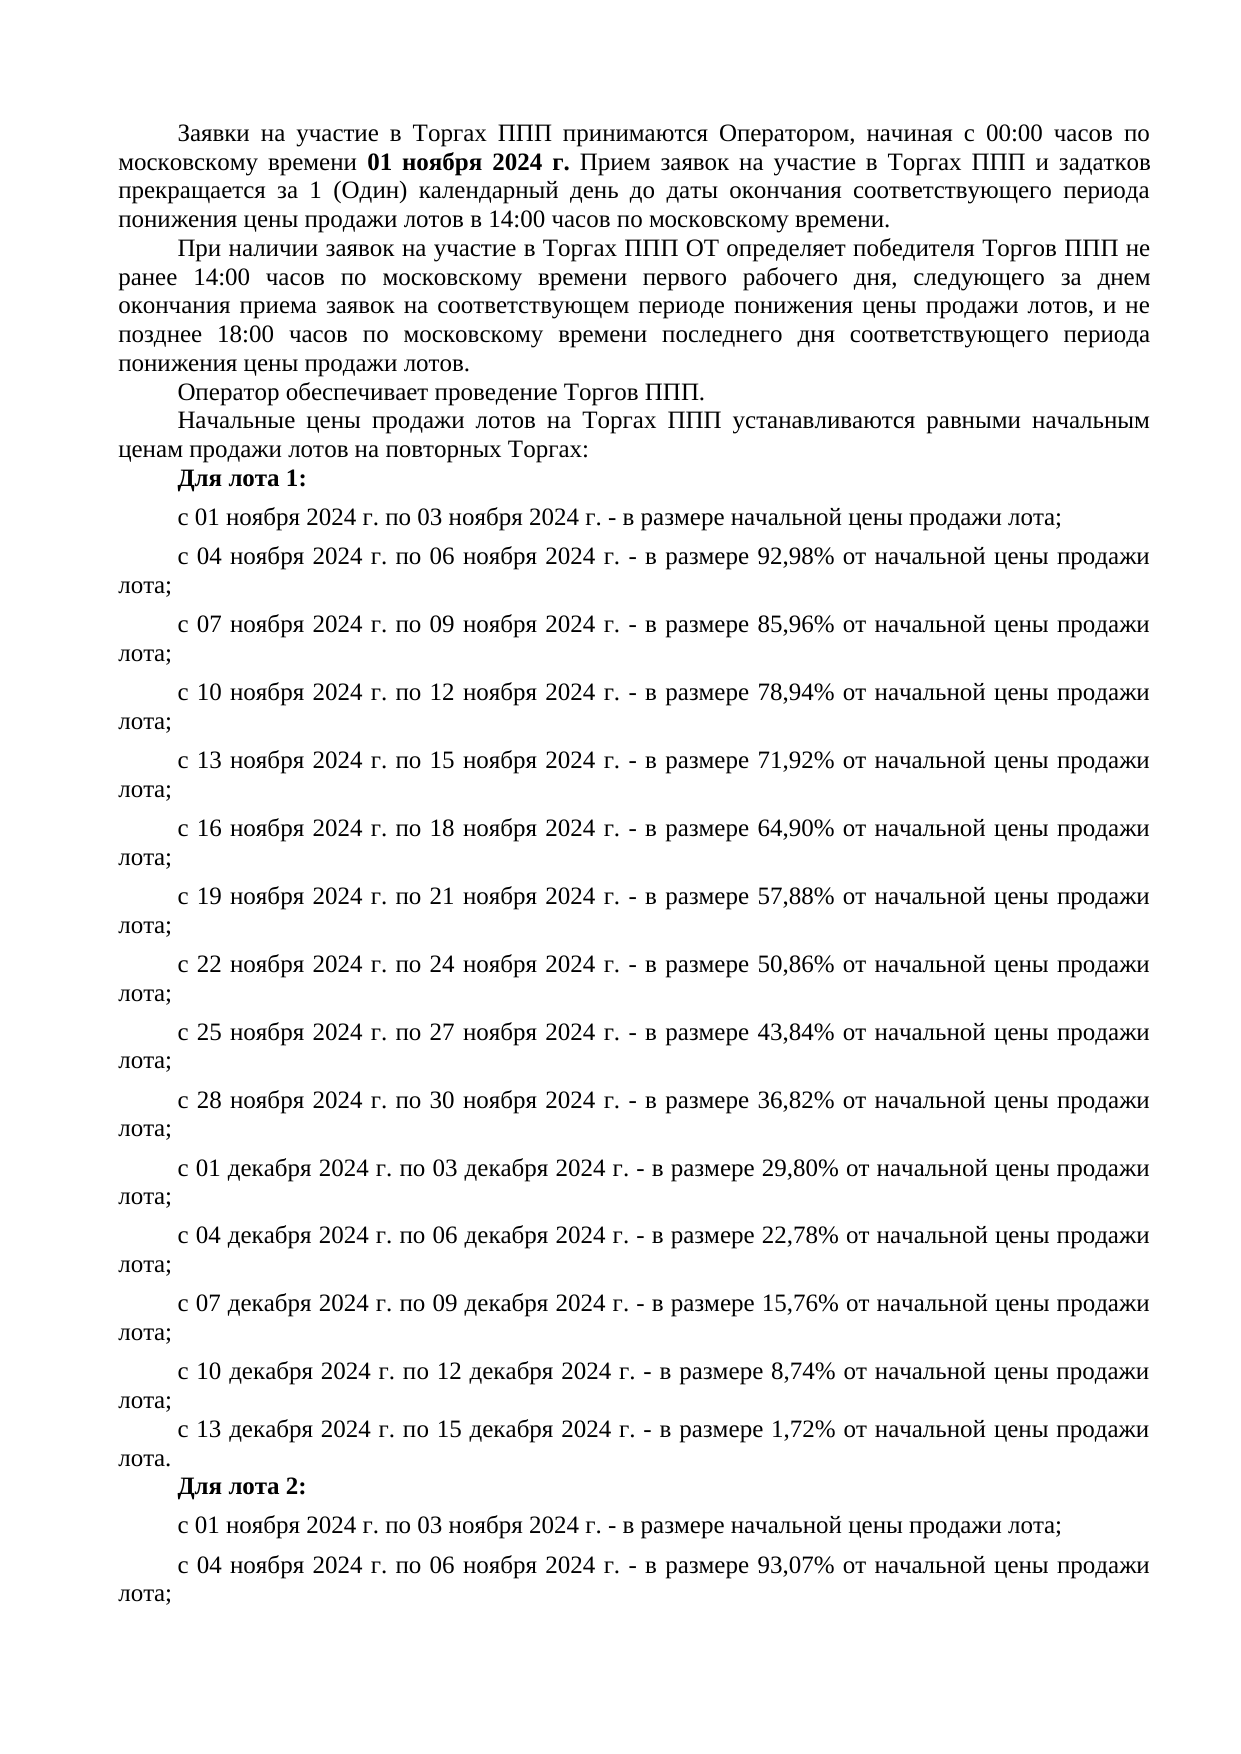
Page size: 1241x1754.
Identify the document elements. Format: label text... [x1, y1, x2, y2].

text с 04 декабря 2024 г. по 06 декабря 2024 г. - в размере 22,78% от начальной цены продажи лота; [118, 1221, 1151, 1278]
text с 13 декабря 2024 г. по 15 декабря 2024 г. - в размере 1,72% от начальной цены продажи лота. [118, 1414, 1151, 1471]
text с 16 ноября 2024 г. по 18 ноября 2024 г. - в размере 64,90% от начальной цены продажи лота; [118, 813, 1151, 871]
text с 04 ноября 2024 г. по 06 ноября 2024 г. - в размере 93,07% от начальной цены продажи лота; [118, 1550, 1151, 1607]
text с 28 ноября 2024 г. по 30 ноября 2024 г. - в размере 36,82% от начальной цены продажи лота; [118, 1085, 1151, 1142]
text с 10 ноября 2024 г. по 12 ноября 2024 г. - в размере 78,94% от начальной цены продажи лота; [118, 677, 1151, 735]
text с 19 ноября 2024 г. по 21 ноября 2024 г. - в размере 57,88% от начальной цены продажи лота; [118, 881, 1151, 938]
text с 07 декабря 2024 г. по 09 декабря 2024 г. - в размере 15,76% от начальной цены продажи лота; [118, 1288, 1151, 1346]
text При наличии заявок на участие в Торгах ППП ОТ определяет победителя Торгов ППП не ранее 14:00 часов по московскому времени первого рабочего дня, следующего за днем окончания приема заявок на соответствующем периоде понижения цены продажи лотов, и не позднее 18:00 часов по московскому времени последнего дня соответствующего периода понижения цены продажи лотов. [118, 233, 1151, 377]
text с 13 ноября 2024 г. по 15 ноября 2024 г. - в размере 71,92% от начальной цены продажи лота; [118, 745, 1151, 803]
text с 01 ноября 2024 г. по 03 ноября 2024 г. - в размере начальной цены продажи лота; [118, 502, 1151, 531]
text с 25 ноября 2024 г. по 27 ноября 2024 г. - в размере 43,84% от начальной цены продажи лота; [118, 1017, 1151, 1074]
text Оператор обеспечивает проведение Торгов ППП. [118, 377, 1151, 406]
text Начальные цены продажи лотов на Торгах ППП устанавливаются равными начальным ценам продажи лотов на повторных Торгах: [118, 406, 1151, 463]
text с 01 ноября 2024 г. по 03 ноября 2024 г. - в размере начальной цены продажи лота; [118, 1511, 1151, 1539]
text с 07 ноября 2024 г. по 09 ноября 2024 г. - в размере 85,96% от начальной цены продажи лота; [118, 609, 1151, 667]
text с 01 декабря 2024 г. по 03 декабря 2024 г. - в размере 29,80% от начальной цены продажи лота; [118, 1153, 1151, 1210]
text с 22 ноября 2024 г. по 24 ноября 2024 г. - в размере 50,86% от начальной цены продажи лота; [118, 949, 1151, 1006]
text Заявки на участие в Торгах ППП принимаются Оператором, начиная с 00:00 часов по московскому времени 01 ноября 2024 г. Прием заявок на участие в Торгах ППП и задатков прекращается за 1 (Один) календарный день до даты окончания соответствующего периода понижения цены продажи лотов в 14:00 часов по московскому времени. [118, 118, 1151, 233]
text с 04 ноября 2024 г. по 06 ноября 2024 г. - в размере 92,98% от начальной цены продажи лота; [118, 541, 1151, 599]
text Для лота 2: [118, 1471, 1151, 1500]
text Для лота 1: [118, 463, 1151, 492]
text с 10 декабря 2024 г. по 12 декабря 2024 г. - в размере 8,74% от начальной цены продажи лота; [118, 1356, 1151, 1414]
